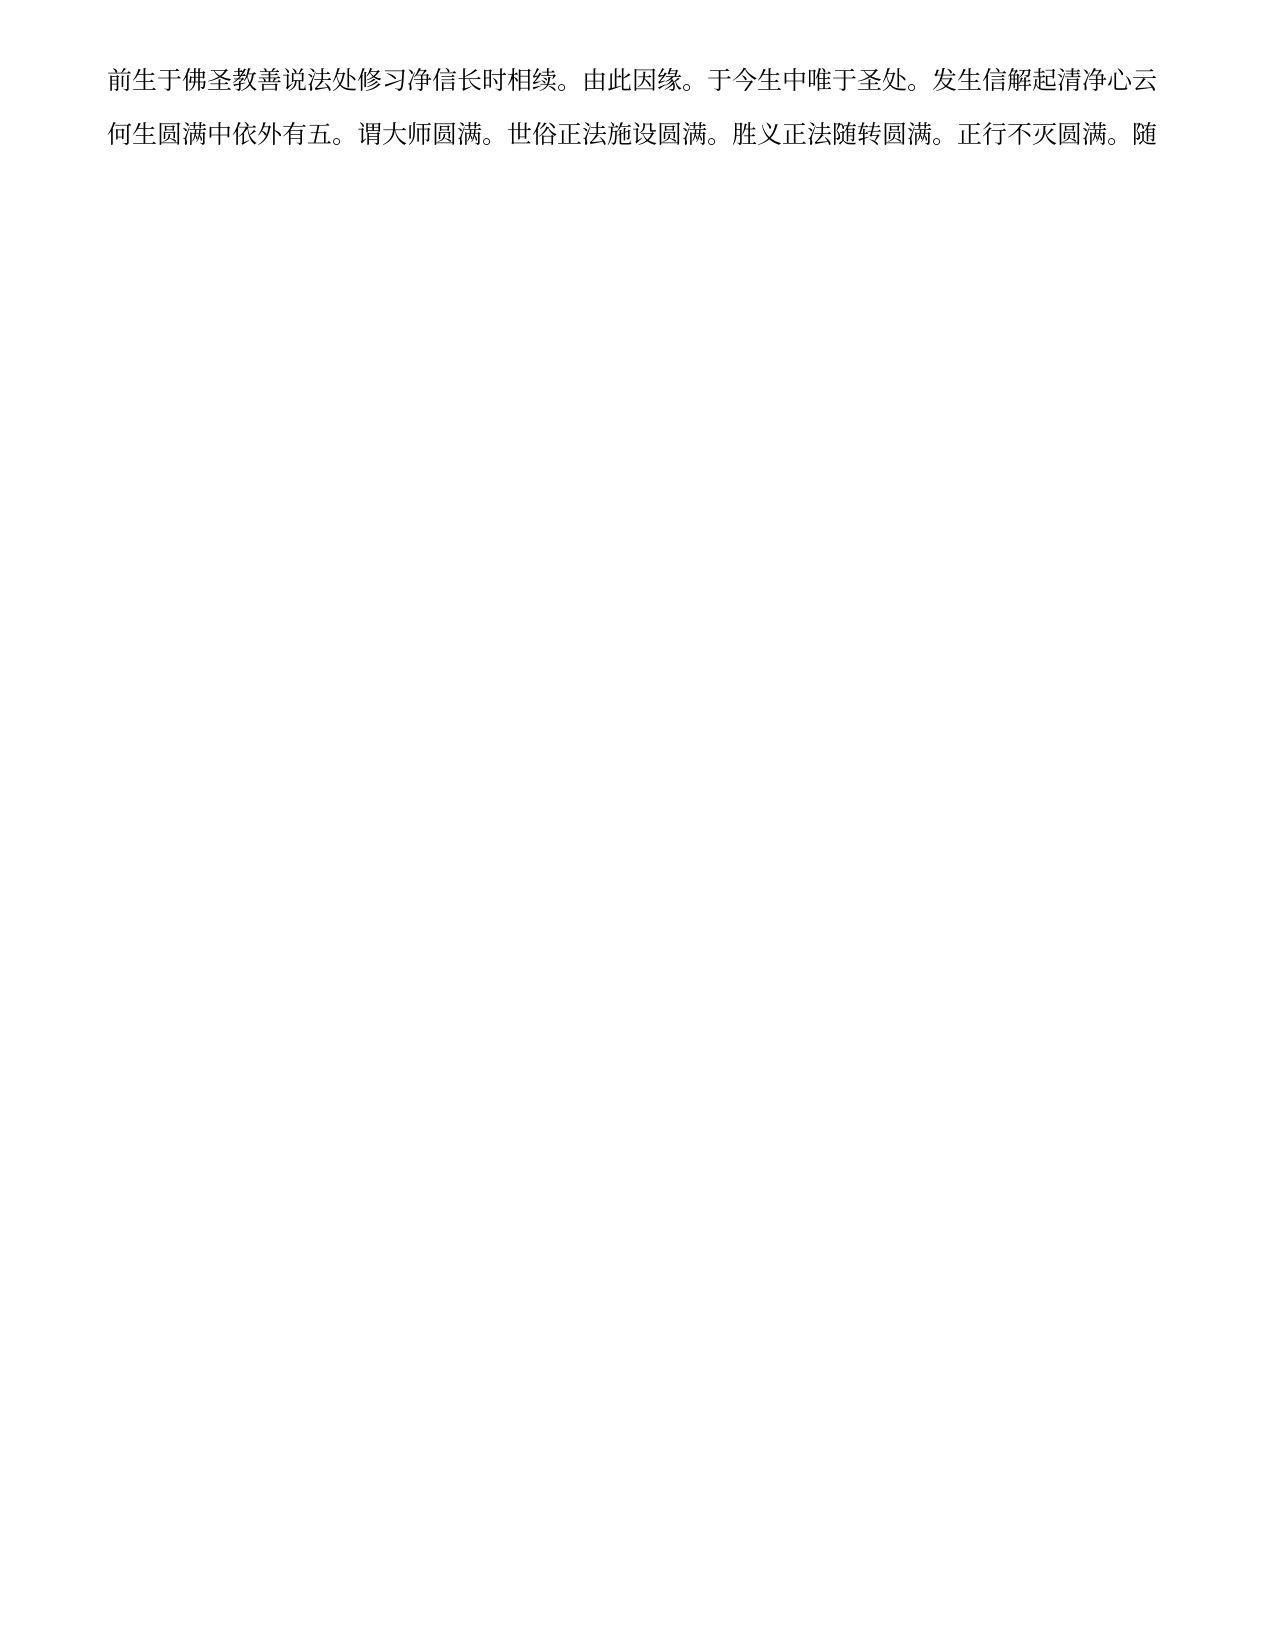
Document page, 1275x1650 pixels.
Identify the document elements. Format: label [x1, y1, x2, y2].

text [107, 60, 1159, 151]
